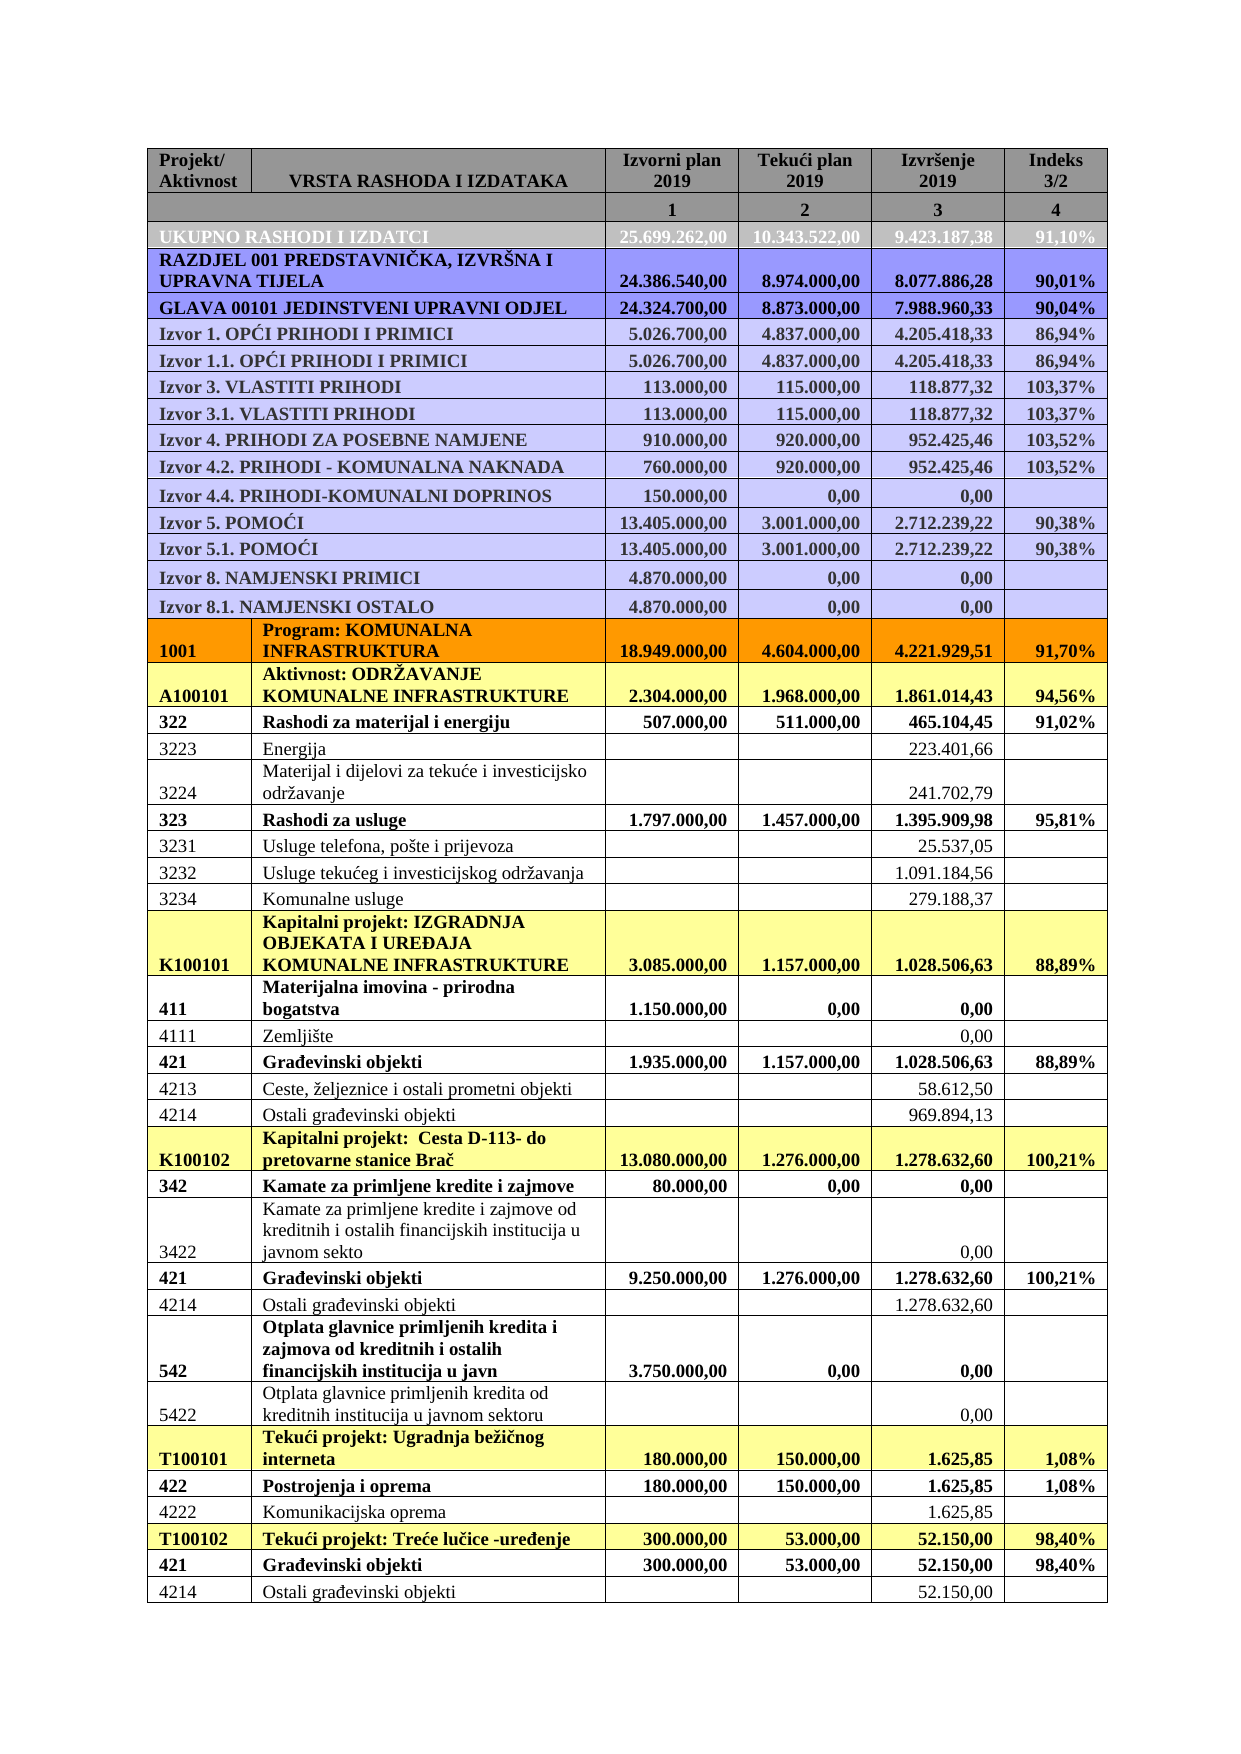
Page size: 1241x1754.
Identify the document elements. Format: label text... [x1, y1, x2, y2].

table_cell 3 [872, 193, 1004, 221]
table_cell 8.974.000,00 [739, 249, 871, 292]
table_cell Rashodi za materijal i energiju [252, 707, 605, 733]
table_cell Izvor 5. POMOĆI [148, 508, 605, 533]
table_cell 4.205.418,33 [872, 319, 1004, 345]
table_cell 103,52% [1005, 452, 1107, 477]
table_cell 1,08% [1005, 1426, 1107, 1469]
table_cell [606, 734, 738, 759]
table_cell Ostali građevinski objekti [252, 1577, 605, 1602]
table_cell 3.085.000,00 [606, 911, 738, 975]
table_cell 1.861.014,43 [872, 663, 1004, 706]
table_cell 98,40% [1005, 1524, 1107, 1549]
table_cell [606, 1577, 738, 1602]
table_cell 5.026.700,00 [606, 346, 738, 371]
table_cell [739, 1382, 871, 1425]
table_cell 0,00 [872, 590, 1004, 618]
table_cell [739, 1497, 871, 1523]
table_cell Izvorni plan 2019 [606, 149, 738, 192]
table_cell 3422 [148, 1198, 251, 1262]
table_cell T100102 [148, 1524, 251, 1549]
table_cell 113.000,00 [606, 372, 738, 398]
table_cell 91,10% [1005, 222, 1107, 247]
table_cell Izvor 4.2. PRIHODI - KOMUNALNA NAKNADA [148, 452, 605, 477]
table_cell [1005, 831, 1107, 857]
table_cell Građevinski objekti [252, 1263, 605, 1289]
table_cell [1005, 1290, 1107, 1315]
table_cell Komunalne usluge [252, 884, 605, 910]
table_cell 4.870.000,00 [606, 590, 738, 618]
table_cell Komunikacijska oprema [252, 1497, 605, 1523]
table_cell [739, 884, 871, 910]
table_cell 279.188,37 [872, 884, 1004, 910]
table_cell Aktivnost: ODRŽAVANJE KOMUNALNE INFRASTRUKTURE [252, 663, 605, 706]
table_cell 3234 [148, 884, 251, 910]
table_cell Izvor 3.1. VLASTITI PRIHODI [148, 399, 605, 424]
table_cell Energija [252, 734, 605, 759]
table_cell [739, 1577, 871, 1602]
table_cell 421 [148, 1550, 251, 1576]
table_cell 422 [148, 1471, 251, 1496]
table_cell 86,94% [1005, 319, 1107, 345]
table_cell Rashodi za usluge [252, 805, 605, 830]
table_cell 2.304.000,00 [606, 663, 738, 706]
table_cell Izvor 8.1. NAMJENSKI OSTALO [148, 590, 605, 618]
table_cell Građevinski objekti [252, 1047, 605, 1073]
table_cell 1.278.632,60 [872, 1263, 1004, 1289]
table_cell A100101 [148, 663, 251, 706]
table_cell [606, 1497, 738, 1523]
table_cell Kamate za primljene kredite i zajmove [252, 1171, 605, 1197]
table_cell 115.000,00 [739, 372, 871, 398]
table_cell 8.077.886,28 [872, 249, 1004, 292]
table_cell [1005, 1577, 1107, 1602]
table_cell 421 [148, 1047, 251, 1073]
table_cell [1005, 1198, 1107, 1262]
table_cell [1005, 858, 1107, 883]
table_cell 4214 [148, 1100, 251, 1126]
table_cell 4214 [148, 1290, 251, 1315]
table_cell 13.405.000,00 [606, 534, 738, 560]
table_cell 58.612,50 [872, 1074, 1004, 1099]
table_cell 103,37% [1005, 372, 1107, 398]
table_cell 323 [148, 805, 251, 830]
table_cell K100101 [148, 911, 251, 975]
table_cell [606, 884, 738, 910]
table_cell Tekući projekt: Ugradnja bežičnog interneta [252, 1426, 605, 1469]
table_cell 0,00 [739, 1316, 871, 1381]
table_cell Izvor 5.1. POMOĆI [148, 534, 605, 560]
table_cell 1.276.000,00 [739, 1263, 871, 1289]
table_cell 1.278.632,60 [872, 1290, 1004, 1315]
table_cell 88,89% [1005, 911, 1107, 975]
table_cell 13.080.000,00 [606, 1127, 738, 1170]
table_cell [1005, 884, 1107, 910]
table_cell 1.028.506,63 [872, 1047, 1004, 1073]
table_cell 0,00 [872, 479, 1004, 507]
table_cell 150.000,00 [606, 479, 738, 507]
table_cell 18.949.000,00 [606, 619, 738, 662]
table_cell 0,00 [739, 1171, 871, 1197]
table_cell Kamate za primljene kredite i zajmove od kreditnih i ostalih financijskih institucija u javnom sekto [252, 1198, 605, 1262]
table_cell 91,70% [1005, 619, 1107, 662]
table_cell 920.000,00 [739, 452, 871, 477]
table_cell [1005, 590, 1107, 618]
table_cell 9.250.000,00 [606, 1263, 738, 1289]
table_cell [1005, 1382, 1107, 1425]
table_cell 3231 [148, 831, 251, 857]
table_cell [1005, 1497, 1107, 1523]
table_cell 1.625,85 [872, 1426, 1004, 1469]
table_cell Usluge tekućeg i investicijskog održavanja [252, 858, 605, 883]
table_cell 0,00 [872, 1021, 1004, 1046]
table_cell [1005, 976, 1107, 1019]
table_cell 1.276.000,00 [739, 1127, 871, 1170]
table_cell 3.750.000,00 [606, 1316, 738, 1381]
table_cell 342 [148, 1171, 251, 1197]
table_cell 10.343.522,00 [739, 222, 871, 247]
table_cell [606, 760, 738, 803]
table_cell 1.968.000,00 [739, 663, 871, 706]
table_cell [606, 1074, 738, 1099]
table_cell 115.000,00 [739, 399, 871, 424]
table_cell 5.026.700,00 [606, 319, 738, 345]
table_cell 1001 [148, 619, 251, 662]
table_cell [1005, 479, 1107, 507]
table_cell Program: KOMUNALNA INFRASTRUKTURA [252, 619, 605, 662]
table_cell [1005, 1316, 1107, 1381]
table_cell 1.157.000,00 [739, 911, 871, 975]
table_cell 90,04% [1005, 293, 1107, 318]
table_cell 94,56% [1005, 663, 1107, 706]
table_cell 4.604.000,00 [739, 619, 871, 662]
table_cell [739, 1290, 871, 1315]
table_cell 4213 [148, 1074, 251, 1099]
table_cell K100102 [148, 1127, 251, 1170]
table_cell [739, 1074, 871, 1099]
table_cell 3224 [148, 760, 251, 803]
table_cell 969.894,13 [872, 1100, 1004, 1126]
table_cell 3.001.000,00 [739, 534, 871, 560]
table_cell 465.104,45 [872, 707, 1004, 733]
table_cell [739, 831, 871, 857]
table_cell [1005, 1100, 1107, 1126]
table_cell 7.988.960,33 [872, 293, 1004, 318]
table_cell 8.873.000,00 [739, 293, 871, 318]
table_cell Indeks 3/2 [1005, 149, 1107, 192]
table_cell Izvor 1. OPĆI PRIHODI I PRIMICI [148, 319, 605, 345]
table_cell 25.537,05 [872, 831, 1004, 857]
table_cell 1.278.632,60 [872, 1127, 1004, 1170]
table_cell 24.324.700,00 [606, 293, 738, 318]
table_cell 920.000,00 [739, 425, 871, 451]
table_cell [606, 1100, 738, 1126]
table_cell 1.625,85 [872, 1471, 1004, 1496]
table_cell Tekući plan 2019 [739, 149, 871, 192]
table_cell 118.877,32 [872, 399, 1004, 424]
table_cell 0,00 [739, 479, 871, 507]
table_cell 3.001.000,00 [739, 508, 871, 533]
table_cell 91,02% [1005, 707, 1107, 733]
table_cell 98,40% [1005, 1550, 1107, 1576]
table_cell 5422 [148, 1382, 251, 1425]
table_cell 507.000,00 [606, 707, 738, 733]
table_cell 90,01% [1005, 249, 1107, 292]
table_cell 1.457.000,00 [739, 805, 871, 830]
table_cell [739, 734, 871, 759]
table_cell 118.877,32 [872, 372, 1004, 398]
table_cell 3223 [148, 734, 251, 759]
table_cell 0,00 [872, 976, 1004, 1019]
table_cell 52.150,00 [872, 1550, 1004, 1576]
table_cell [148, 193, 605, 221]
table_cell 4.870.000,00 [606, 561, 738, 589]
table_cell 4 [1005, 193, 1107, 221]
table_cell 113.000,00 [606, 399, 738, 424]
table_cell 1 [606, 193, 738, 221]
table_cell 4.205.418,33 [872, 346, 1004, 371]
table_cell 150.000,00 [739, 1426, 871, 1469]
table_cell UKUPNO RASHODI I IZDATCI [148, 222, 605, 247]
table_cell 1,08% [1005, 1471, 1107, 1496]
table_cell 52.150,00 [872, 1577, 1004, 1602]
table_cell T100101 [148, 1426, 251, 1469]
table_cell 180.000,00 [606, 1471, 738, 1496]
table_cell 100,21% [1005, 1263, 1107, 1289]
table_cell Projekt/ Aktivnost [148, 149, 251, 192]
table_cell 4.837.000,00 [739, 319, 871, 345]
table_cell 910.000,00 [606, 425, 738, 451]
table_cell [1005, 561, 1107, 589]
table_cell 0,00 [739, 561, 871, 589]
table_cell Izvršenje 2019 [872, 149, 1004, 192]
table_cell Izvor 3. VLASTITI PRIHODI [148, 372, 605, 398]
table_cell 180.000,00 [606, 1426, 738, 1469]
table_cell Otplata glavnice primljenih kredita i zajmova od kreditnih i ostalih financijskih institucija u javn [252, 1316, 605, 1381]
table_cell [606, 1021, 738, 1046]
table_cell 1.028.506,63 [872, 911, 1004, 975]
table_cell [606, 831, 738, 857]
table_cell [739, 760, 871, 803]
table_cell [1005, 1171, 1107, 1197]
table_cell 0,00 [872, 1316, 1004, 1381]
table_cell 4.221.929,51 [872, 619, 1004, 662]
table_cell Građevinski objekti [252, 1550, 605, 1576]
table_cell 53.000,00 [739, 1550, 871, 1576]
table_cell 0,00 [739, 590, 871, 618]
table_cell Usluge telefona, pošte i prijevoza [252, 831, 605, 857]
table_cell RAZDJEL 001 PREDSTAVNIČKA, IZVRŠNA I UPRAVNA TIJELA [148, 249, 605, 292]
table_cell Izvor 4.4. PRIHODI-KOMUNALNI DOPRINOS [148, 479, 605, 507]
table_cell 53.000,00 [739, 1524, 871, 1549]
table_cell 3232 [148, 858, 251, 883]
table_cell 88,89% [1005, 1047, 1107, 1073]
table_cell 0,00 [872, 1382, 1004, 1425]
table_cell [739, 1021, 871, 1046]
table_cell 13.405.000,00 [606, 508, 738, 533]
table_cell Kapitalni projekt: IZGRADNJA OBJEKATA I UREĐAJA KOMUNALNE INFRASTRUKTURE [252, 911, 605, 975]
table_cell 4214 [148, 1577, 251, 1602]
table_cell 90,38% [1005, 508, 1107, 533]
table_cell 322 [148, 707, 251, 733]
table_cell 241.702,79 [872, 760, 1004, 803]
table_cell Kapitalni projekt: Cesta D-113- do pretovarne stanice Brač [252, 1127, 605, 1170]
table_cell [739, 858, 871, 883]
table_cell [739, 1198, 871, 1262]
table_cell 1.797.000,00 [606, 805, 738, 830]
table_cell 150.000,00 [739, 1471, 871, 1496]
table_cell 952.425,46 [872, 452, 1004, 477]
table_cell 103,37% [1005, 399, 1107, 424]
table_cell 542 [148, 1316, 251, 1381]
table_cell 300.000,00 [606, 1524, 738, 1549]
table_cell VRSTA RASHODA I IZDATAKA [252, 149, 605, 192]
table_cell [739, 1100, 871, 1126]
table_cell 24.386.540,00 [606, 249, 738, 292]
table_cell Ostali građevinski objekti [252, 1290, 605, 1315]
table_cell 2 [739, 193, 871, 221]
table_cell 4222 [148, 1497, 251, 1523]
table_cell [1005, 734, 1107, 759]
table_cell 4.837.000,00 [739, 346, 871, 371]
table_cell 9.423.187,38 [872, 222, 1004, 247]
table_cell [1005, 1074, 1107, 1099]
table_cell 80.000,00 [606, 1171, 738, 1197]
table_cell 952.425,46 [872, 425, 1004, 451]
table_cell 2.712.239,22 [872, 534, 1004, 560]
table_cell [606, 1382, 738, 1425]
table_cell [1005, 760, 1107, 803]
table_cell Otplata glavnice primljenih kredita od kreditnih institucija u javnom sektoru [252, 1382, 605, 1425]
table_cell 1.150.000,00 [606, 976, 738, 1019]
table_cell 0,00 [872, 1171, 1004, 1197]
table_cell 4111 [148, 1021, 251, 1046]
table_cell 411 [148, 976, 251, 1019]
table_cell [1005, 1021, 1107, 1046]
table_cell 300.000,00 [606, 1550, 738, 1576]
table_cell Materijalna imovina - prirodna bogatstva [252, 976, 605, 1019]
table_cell [606, 1290, 738, 1315]
table_cell Materijal i dijelovi za tekuće i investicijsko održavanje [252, 760, 605, 803]
table_cell 1.395.909,98 [872, 805, 1004, 830]
table_cell 421 [148, 1263, 251, 1289]
table_cell Izvor 1.1. OPĆI PRIHODI I PRIMICI [148, 346, 605, 371]
table_cell 0,00 [872, 561, 1004, 589]
table_cell 2.712.239,22 [872, 508, 1004, 533]
table_cell Ceste, željeznice i ostali prometni objekti [252, 1074, 605, 1099]
table_cell 1.625,85 [872, 1497, 1004, 1523]
table_cell 1.091.184,56 [872, 858, 1004, 883]
table_cell Izvor 4. PRIHODI ZA POSEBNE NAMJENE [148, 425, 605, 451]
table_cell GLAVA 00101 JEDINSTVENI UPRAVNI ODJEL [148, 293, 605, 318]
table_cell [606, 858, 738, 883]
table_cell Zemljište [252, 1021, 605, 1046]
table_cell 52.150,00 [872, 1524, 1004, 1549]
table_cell 25.699.262,00 [606, 222, 738, 247]
table_cell 86,94% [1005, 346, 1107, 371]
table_cell 90,38% [1005, 534, 1107, 560]
table_cell 511.000,00 [739, 707, 871, 733]
table_cell 1.157.000,00 [739, 1047, 871, 1073]
table_cell 1.935.000,00 [606, 1047, 738, 1073]
table_cell 0,00 [872, 1198, 1004, 1262]
table_cell Izvor 8. NAMJENSKI PRIMICI [148, 561, 605, 589]
table_cell 100,21% [1005, 1127, 1107, 1170]
table_cell 223.401,66 [872, 734, 1004, 759]
table_cell 95,81% [1005, 805, 1107, 830]
table_cell [606, 1198, 738, 1262]
table_cell Tekući projekt: Treće lučice -uređenje [252, 1524, 605, 1549]
table_cell Postrojenja i oprema [252, 1471, 605, 1496]
table_cell 760.000,00 [606, 452, 738, 477]
table_cell 103,52% [1005, 425, 1107, 451]
table_cell 0,00 [739, 976, 871, 1019]
table_cell Ostali građevinski objekti [252, 1100, 605, 1126]
